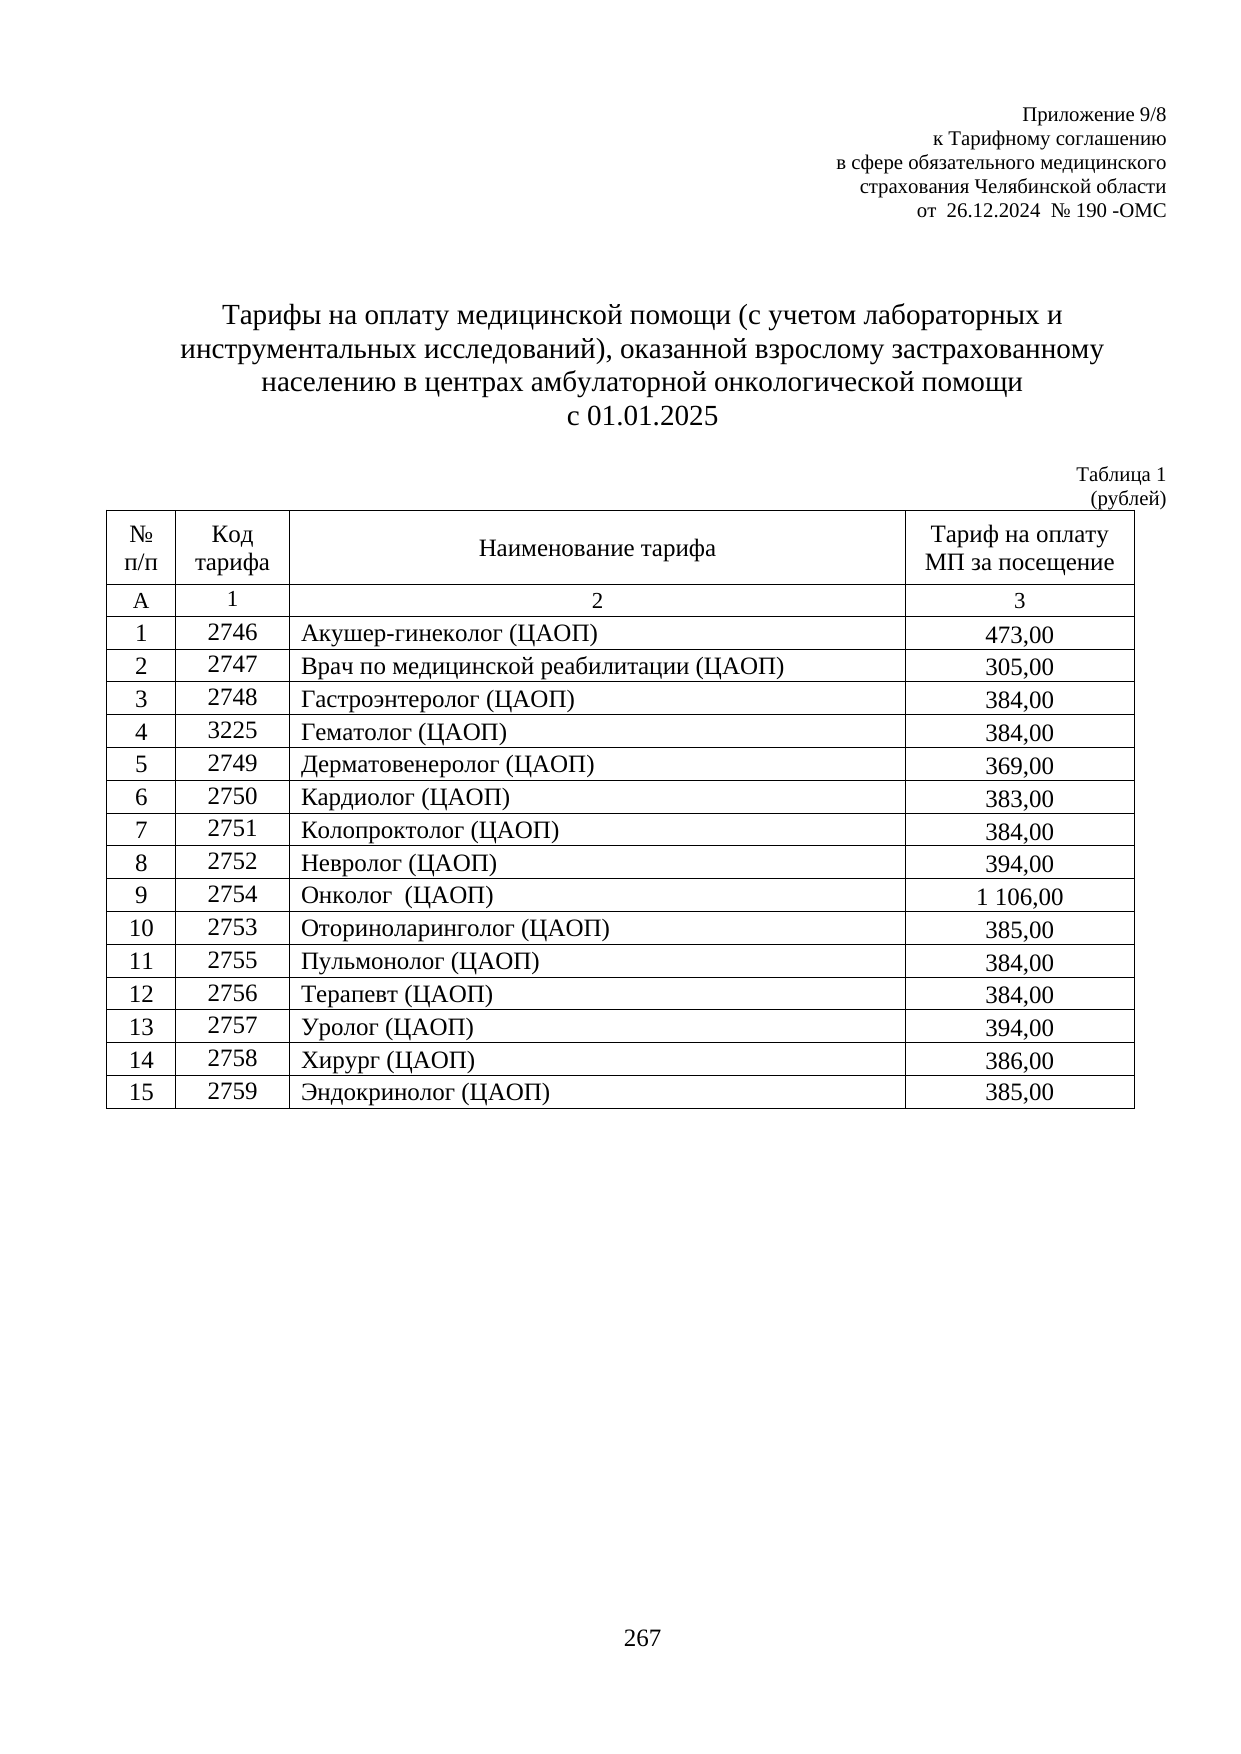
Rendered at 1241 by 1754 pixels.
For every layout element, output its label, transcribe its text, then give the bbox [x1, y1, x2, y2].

table_cell 383,00 [906, 781, 1134, 812]
table_cell 384,00 [906, 814, 1134, 845]
table_cell 473,00 [906, 617, 1134, 648]
table_cell 13 [107, 1010, 175, 1042]
table_cell Эндокринолог (ЦАОП) [290, 1076, 905, 1108]
table_cell 7 [107, 814, 175, 845]
table_cell 2750 [176, 781, 289, 812]
table_cell 11 [107, 945, 175, 977]
table_cell 394,00 [906, 1010, 1134, 1042]
table_cell 384,00 [906, 682, 1134, 714]
table_cell 2755 [176, 945, 289, 977]
text страхования Челябинской области [118, 174, 1166, 198]
table_cell А [107, 585, 175, 616]
table_cell Акушер-гинеколог (ЦАОП) [290, 617, 905, 648]
table_cell 6 [107, 781, 175, 812]
table_cell 2754 [176, 879, 289, 911]
table_cell 2 [107, 650, 175, 681]
table_cell Оториноларинголог (ЦАОП) [290, 912, 905, 944]
table_cell 4 [107, 715, 175, 747]
table_cell 385,00 [906, 912, 1134, 944]
table_header Наименование тарифа [290, 511, 905, 584]
table_cell Кардиолог (ЦАОП) [290, 781, 905, 812]
table_cell 1 106,00 [906, 879, 1134, 911]
text в сфере обязательного медицинского [118, 150, 1166, 174]
table_cell 384,00 [906, 945, 1134, 977]
table_header № п/п [107, 511, 175, 584]
table_cell 384,00 [906, 978, 1134, 1009]
table_cell Невролог (ЦАОП) [290, 846, 905, 878]
table_cell Хирург (ЦАОП) [290, 1043, 905, 1075]
text к Тарифному соглашению [118, 126, 1166, 150]
table_cell 385,00 [906, 1076, 1134, 1108]
table_cell Уролог (ЦАОП) [290, 1010, 905, 1042]
table_cell 2749 [176, 748, 289, 780]
text от 26.12.2024 № 190 -ОМС [118, 198, 1166, 222]
table_cell 394,00 [906, 846, 1134, 878]
table_cell Гастроэнтеролог (ЦАОП) [290, 682, 905, 714]
table_cell 3 [107, 682, 175, 714]
table_cell 15 [107, 1076, 175, 1108]
text Приложение 9/8 [118, 102, 1166, 126]
table_cell 2752 [176, 846, 289, 878]
table_cell Пульмонолог (ЦАОП) [290, 945, 905, 977]
table_cell 3 [906, 585, 1134, 616]
table_cell 2759 [176, 1076, 289, 1108]
table_cell 305,00 [906, 650, 1134, 681]
table_cell 5 [107, 748, 175, 780]
table_cell Дерматовенеролог (ЦАОП) [290, 748, 905, 780]
table_cell 2 [290, 585, 905, 616]
table_cell Гематолог (ЦАОП) [290, 715, 905, 747]
table_cell 3225 [176, 715, 289, 747]
table_cell 384,00 [906, 715, 1134, 747]
table_cell 8 [107, 846, 175, 878]
text Тарифы на оплату медицинской помощи (с учетом лабораторных и инструментальных исследований), оказанной взрослому застрахованному населению в центрах амбулаторной онкологической помощи [118, 297, 1166, 398]
text Таблица 1 [118, 432, 1166, 486]
table_cell 2757 [176, 1010, 289, 1042]
table_cell 2753 [176, 912, 289, 944]
text с 01.01.2025 [118, 398, 1166, 432]
table_cell 386,00 [906, 1043, 1134, 1075]
table_cell Терапевт (ЦАОП) [290, 978, 905, 1009]
table_cell 2748 [176, 682, 289, 714]
table_cell 2746 [176, 617, 289, 648]
table_cell 2747 [176, 650, 289, 681]
text (рублей) [118, 486, 1166, 509]
table_cell 9 [107, 879, 175, 911]
table_cell Онколог (ЦАОП) [290, 879, 905, 911]
table_cell 2758 [176, 1043, 289, 1075]
table_cell 369,00 [906, 748, 1134, 780]
table_cell 14 [107, 1043, 175, 1075]
table_cell 1 [107, 617, 175, 648]
table_cell 2756 [176, 978, 289, 1009]
table_cell Врач по медицинской реабилитации (ЦАОП) [290, 650, 905, 681]
table_cell 10 [107, 912, 175, 944]
table_cell 1 [176, 585, 289, 616]
table_cell 12 [107, 978, 175, 1009]
table_cell Колопроктолог (ЦАОП) [290, 814, 905, 845]
table_header Тариф на оплату МП за посещение [906, 511, 1134, 584]
table_cell 2751 [176, 814, 289, 845]
table_header Код тарифа [176, 511, 289, 584]
